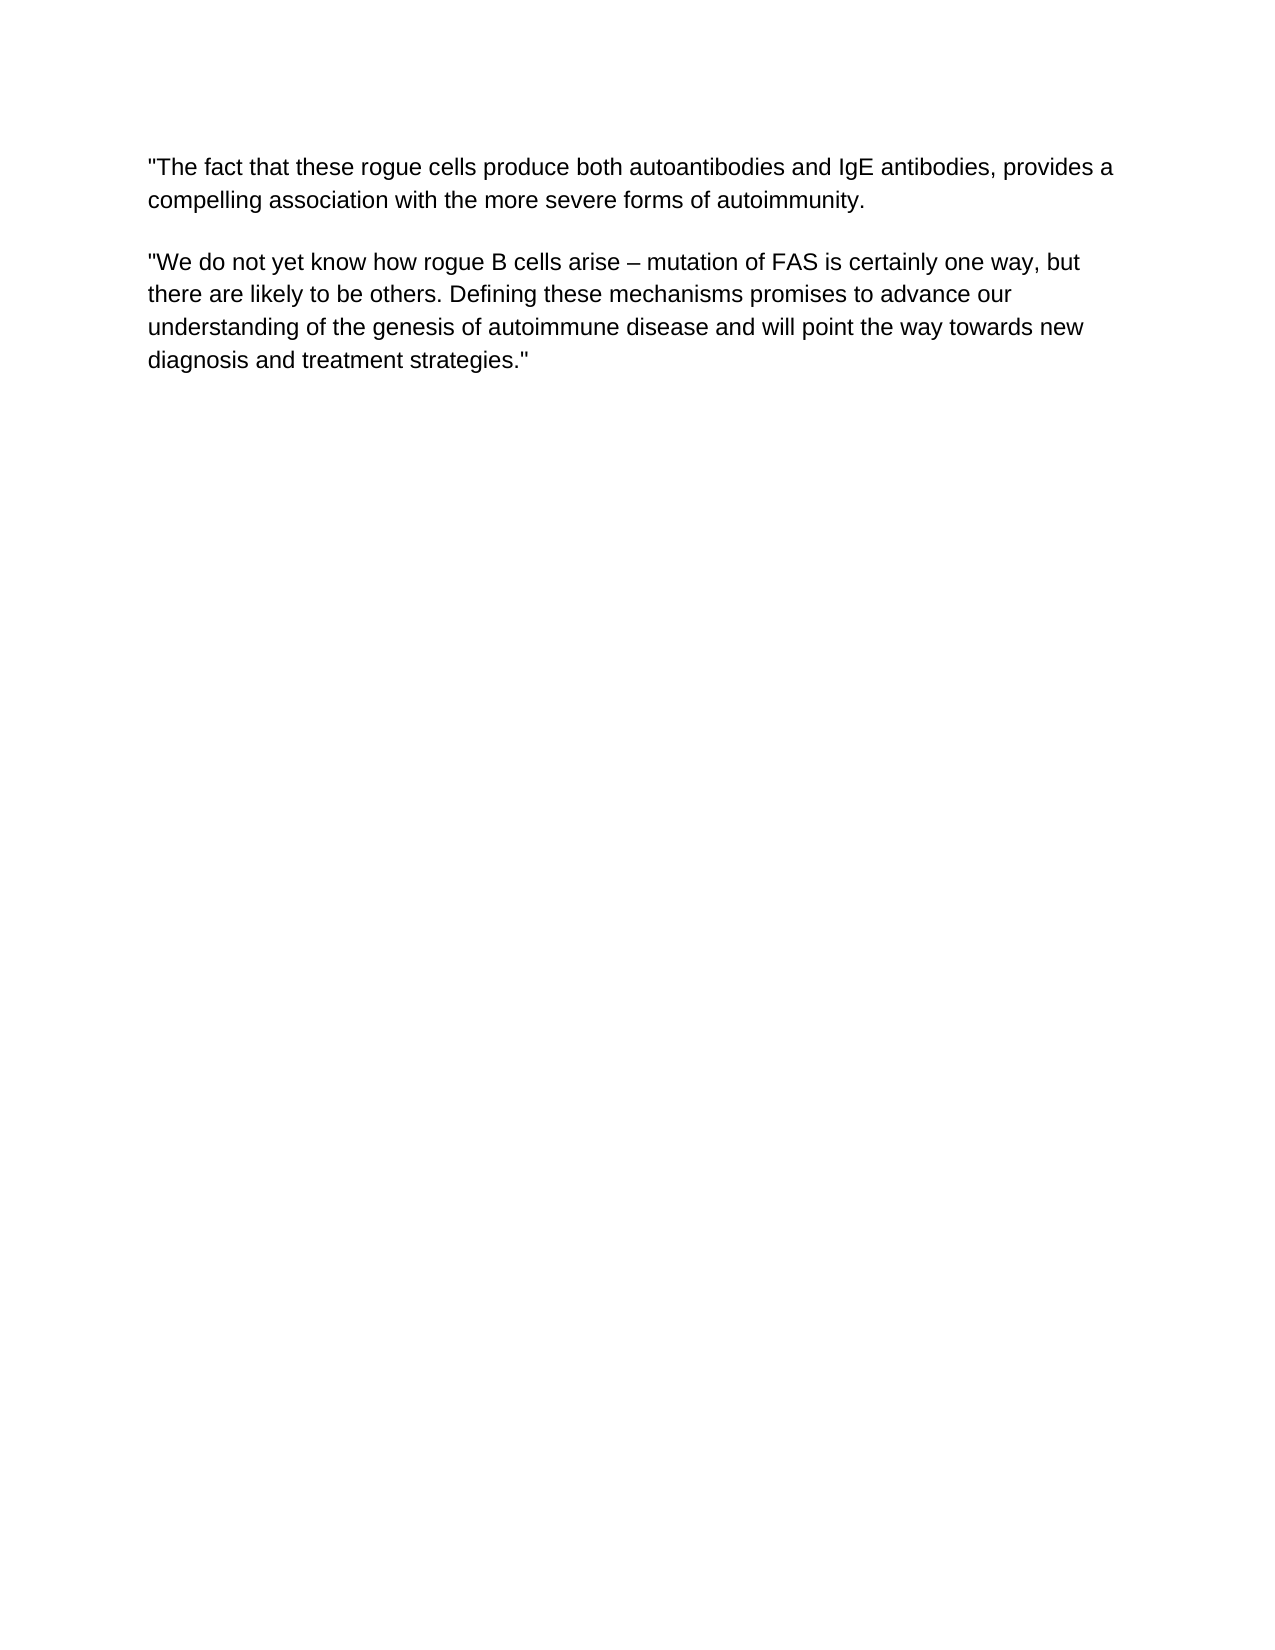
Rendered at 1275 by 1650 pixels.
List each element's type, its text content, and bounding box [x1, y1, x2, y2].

text "The fact that these rogue cells produce both autoantibodies and IgE antibodies, provides a compelling association with the more severe forms of autoimmunity. [148, 148, 1127, 213]
text "We do not yet know how rogue B cells arise – mutation of FAS is certainly one way, but there are likely to be others. Defining these mechanisms promises to advance our understanding of the genesis of autoimmune disease and will point the way towards new diagnosis and treatment strategies." [148, 242, 1127, 374]
